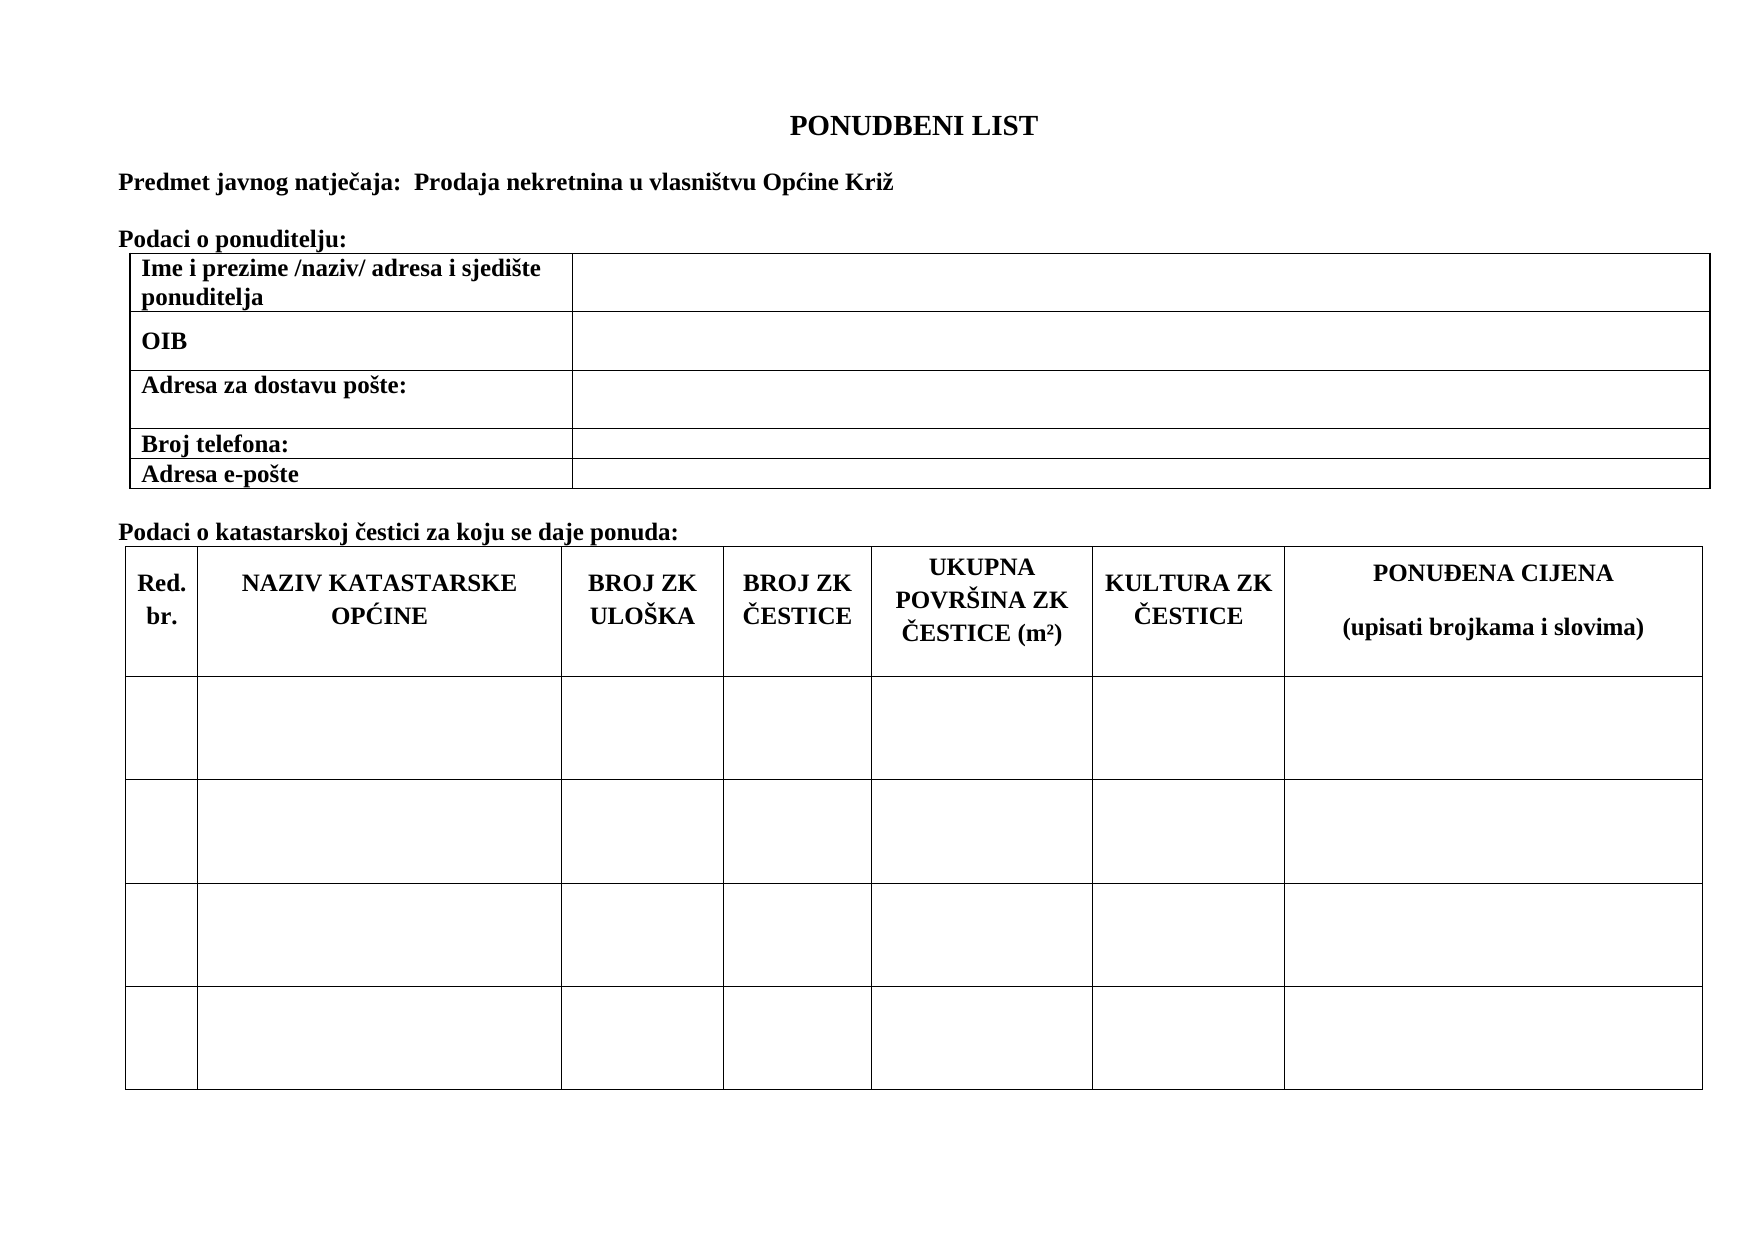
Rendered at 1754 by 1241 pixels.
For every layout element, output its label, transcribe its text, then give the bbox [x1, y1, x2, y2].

table_cell [1285, 884, 1702, 986]
table_cell Adresa e-pošte [131, 459, 572, 488]
table_header KULTURA ZK ČESTICE [1093, 547, 1284, 676]
table_cell Broj telefona: [131, 429, 572, 458]
table_cell OIB [131, 312, 572, 369]
table_cell [1285, 780, 1702, 883]
table_cell [562, 987, 723, 1089]
table_header PONUĐENA CIJENA (upisati brojkama i slovima) [1285, 547, 1702, 676]
table_cell [126, 780, 197, 883]
table_cell [872, 677, 1092, 779]
table_cell [872, 987, 1092, 1089]
table_cell [126, 884, 197, 986]
text PONUDBENI LIST [118, 108, 1709, 141]
table_cell [724, 677, 871, 779]
table_cell [724, 780, 871, 883]
table_cell [1285, 677, 1702, 779]
text Podaci o ponuditelju: [118, 224, 1709, 252]
table_cell [562, 780, 723, 883]
table_cell [724, 987, 871, 1089]
table_cell [1093, 780, 1284, 883]
table_cell [198, 987, 561, 1089]
table_cell [198, 884, 561, 986]
table_cell [1093, 677, 1284, 779]
table_cell [1285, 987, 1702, 1089]
table_cell [562, 884, 723, 986]
table_cell [573, 371, 1709, 428]
table_cell [573, 429, 1709, 458]
text Podaci o katastarskoj čestici za koju se daje ponuda: [118, 517, 1709, 546]
table_cell [724, 884, 871, 986]
table_header UKUPNA POVRŠINA ZK ČESTICE (m²) [872, 547, 1092, 676]
table_cell [573, 459, 1709, 488]
table_header NAZIV KATASTARSKE OPĆINE [198, 547, 561, 676]
table_cell [126, 987, 197, 1089]
table_cell Adresa za dostavu pošte: [131, 371, 572, 428]
table_header [573, 254, 1709, 311]
text Predmet javnog natječaja: Prodaja nekretnina u vlasništvu Općine Križ [118, 167, 1709, 196]
table_header BROJ ZK ULOŠKA [562, 547, 723, 676]
table_cell [198, 677, 561, 779]
table_header Red. br. [126, 547, 197, 676]
table_cell [126, 677, 197, 779]
table_cell [1093, 884, 1284, 986]
table_header Ime i prezime /naziv/ adresa i sjedište ponuditelja [131, 254, 572, 311]
table_cell [1093, 987, 1284, 1089]
table_cell [872, 884, 1092, 986]
table_header BROJ ZK ČESTICE [724, 547, 871, 676]
table_cell [562, 677, 723, 779]
table_cell [198, 780, 561, 883]
table_cell [573, 312, 1709, 369]
table_cell [872, 780, 1092, 883]
